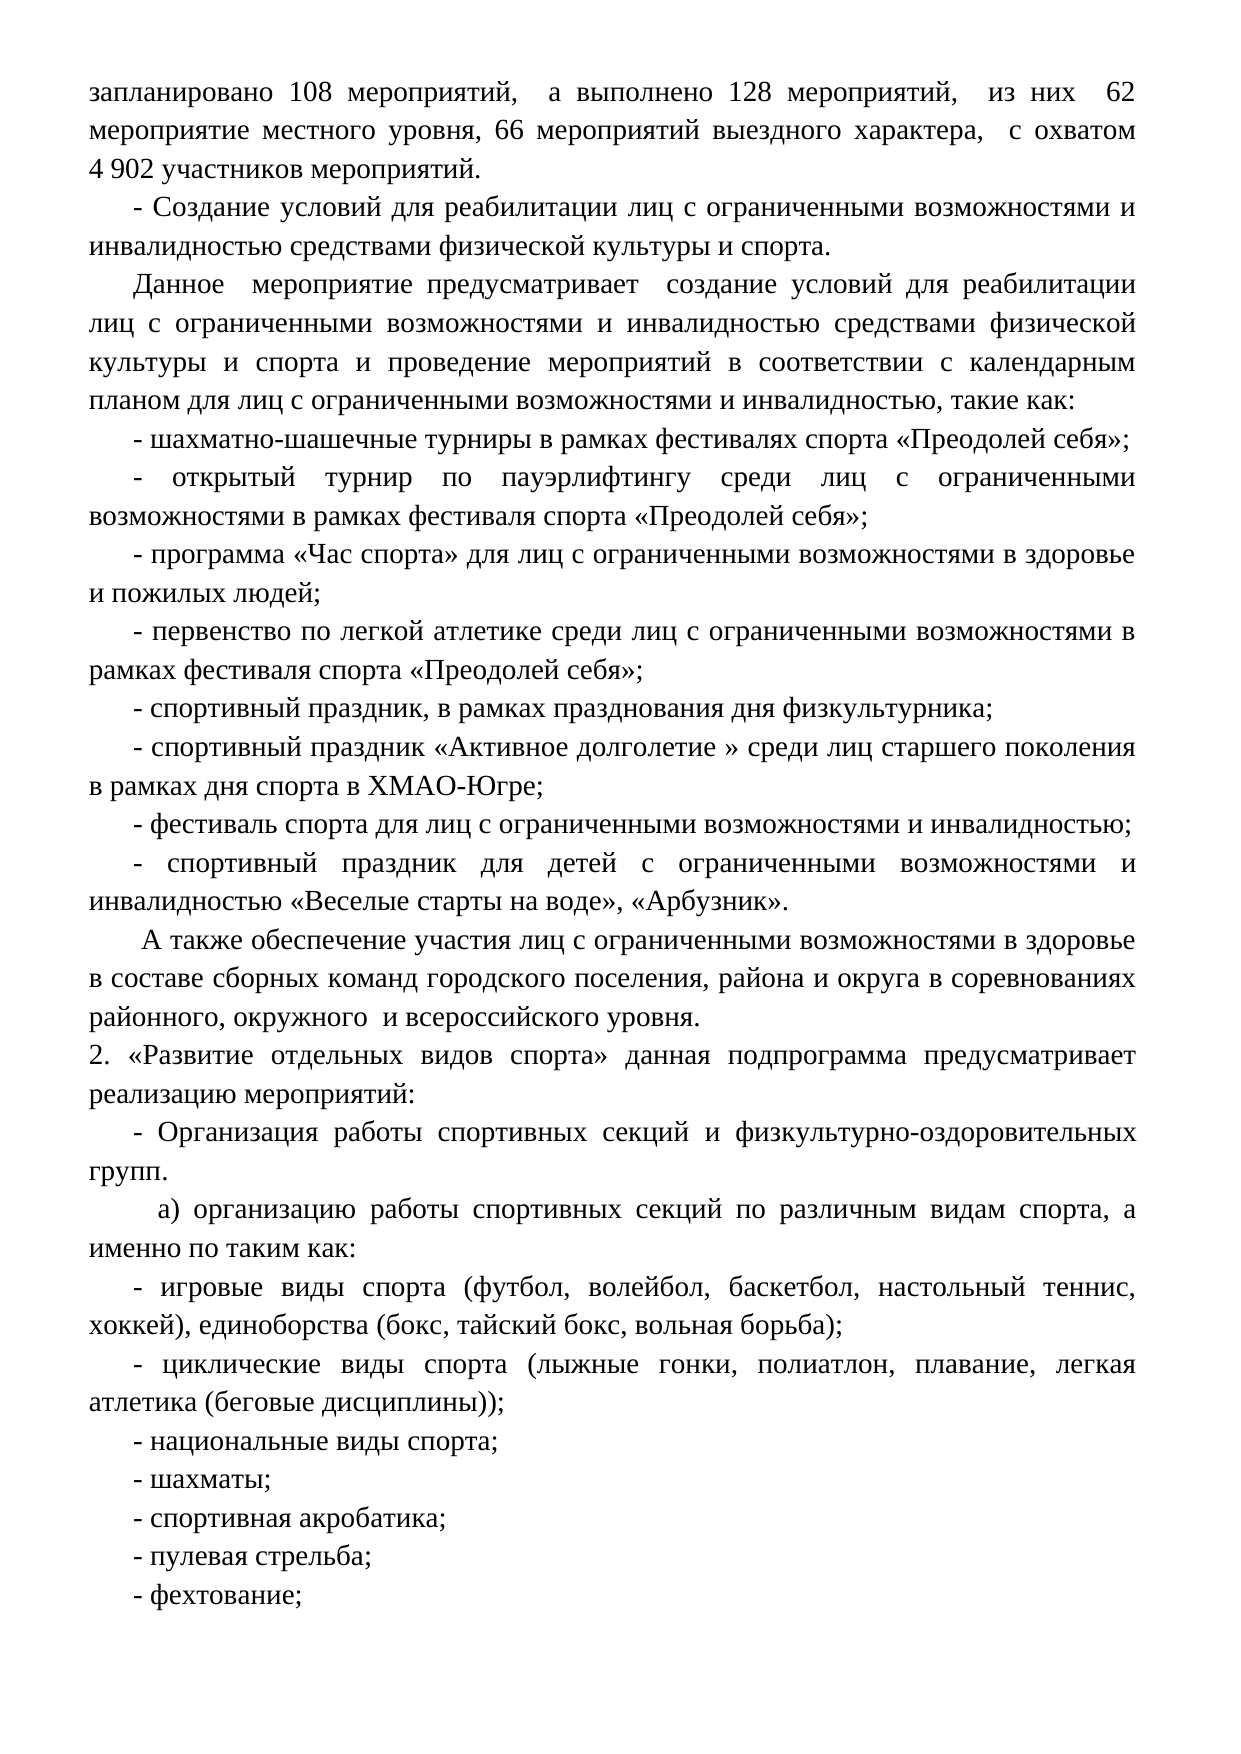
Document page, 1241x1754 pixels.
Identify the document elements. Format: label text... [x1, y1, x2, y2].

text 2. «Развитие отдельных видов спорта» данная подпрограмма предусматривает реализацию мероприятий: [88, 1037, 1137, 1109]
text - программа «Час спорта» для лиц с ограниченными возможностями в здоровье и пожилых людей; [88, 536, 1137, 608]
text - спортивный праздник «Активное долголетие » среди лиц старшего поколения в рамках дня спорта в ХМАО-Югре; [88, 729, 1137, 801]
text - Создание условий для реабилитации лиц с ограниченными возможностями и инвалидностью средствами физической культуры и спорта. [88, 189, 1137, 262]
text А также обеспечение участия лиц с ограниченными возможностями в здоровье в составе сборных команд городского поселения, района и округа в соревнованиях районного, окружного и всероссийского уровня. [88, 922, 1137, 1032]
text - фестиваль спорта для лиц с ограниченными возможностями и инвалидностью; [88, 806, 1137, 840]
text а) организацию работы спортивных секций по различным видам спорта, а именно по таким как: [88, 1192, 1137, 1264]
text - спортивная акробатика; [88, 1500, 1137, 1533]
text - открытый турнир по пауэрлифтингу среди лиц с ограниченными возможностями в рамках фестиваля спорта «Преодолей себя»; [88, 459, 1137, 531]
text - национальные виды спорта; [88, 1423, 1137, 1456]
text - игровые виды спорта (футбол, волейбол, баскетбол, настольный теннис, хоккей), единоборства (бокс, тайский бокс, вольная борьба); [88, 1269, 1137, 1341]
text - циклические виды спорта (лыжные гонки, полиатлон, плавание, легкая атлетика (беговые дисциплины)); [88, 1346, 1137, 1418]
text - спортивный праздник для детей с ограниченными возможностями и инвалидностью «Веселые старты на воде», «Арбузник». [88, 845, 1137, 917]
text - фехтование; [88, 1577, 1137, 1611]
text Данное мероприятие предусматривает создание условий для реабилитации лиц с ограниченными возможностями и инвалидностью средствами физической культуры и спорта и проведение мероприятий в соответствии с календарным планом для лиц с ограниченными возможностями и инвалидностью, такие как: [88, 267, 1137, 416]
text - пулевая стрельба; [88, 1538, 1137, 1572]
text - шахматно-шашечные турниры в рамках фестивалях спорта «Преодолей себя»; [88, 421, 1137, 454]
text - шахматы; [88, 1461, 1137, 1495]
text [88, 74, 1137, 184]
text - Организация работы спортивных секций и физкультурно-оздоровительных групп. [88, 1114, 1137, 1187]
text - спортивный праздник, в рамках празднования дня физкультурника; [88, 691, 1137, 724]
text - первенство по легкой атлетике среди лиц с ограниченными возможностями в рамках фестиваля спорта «Преодолей себя»; [88, 613, 1137, 686]
